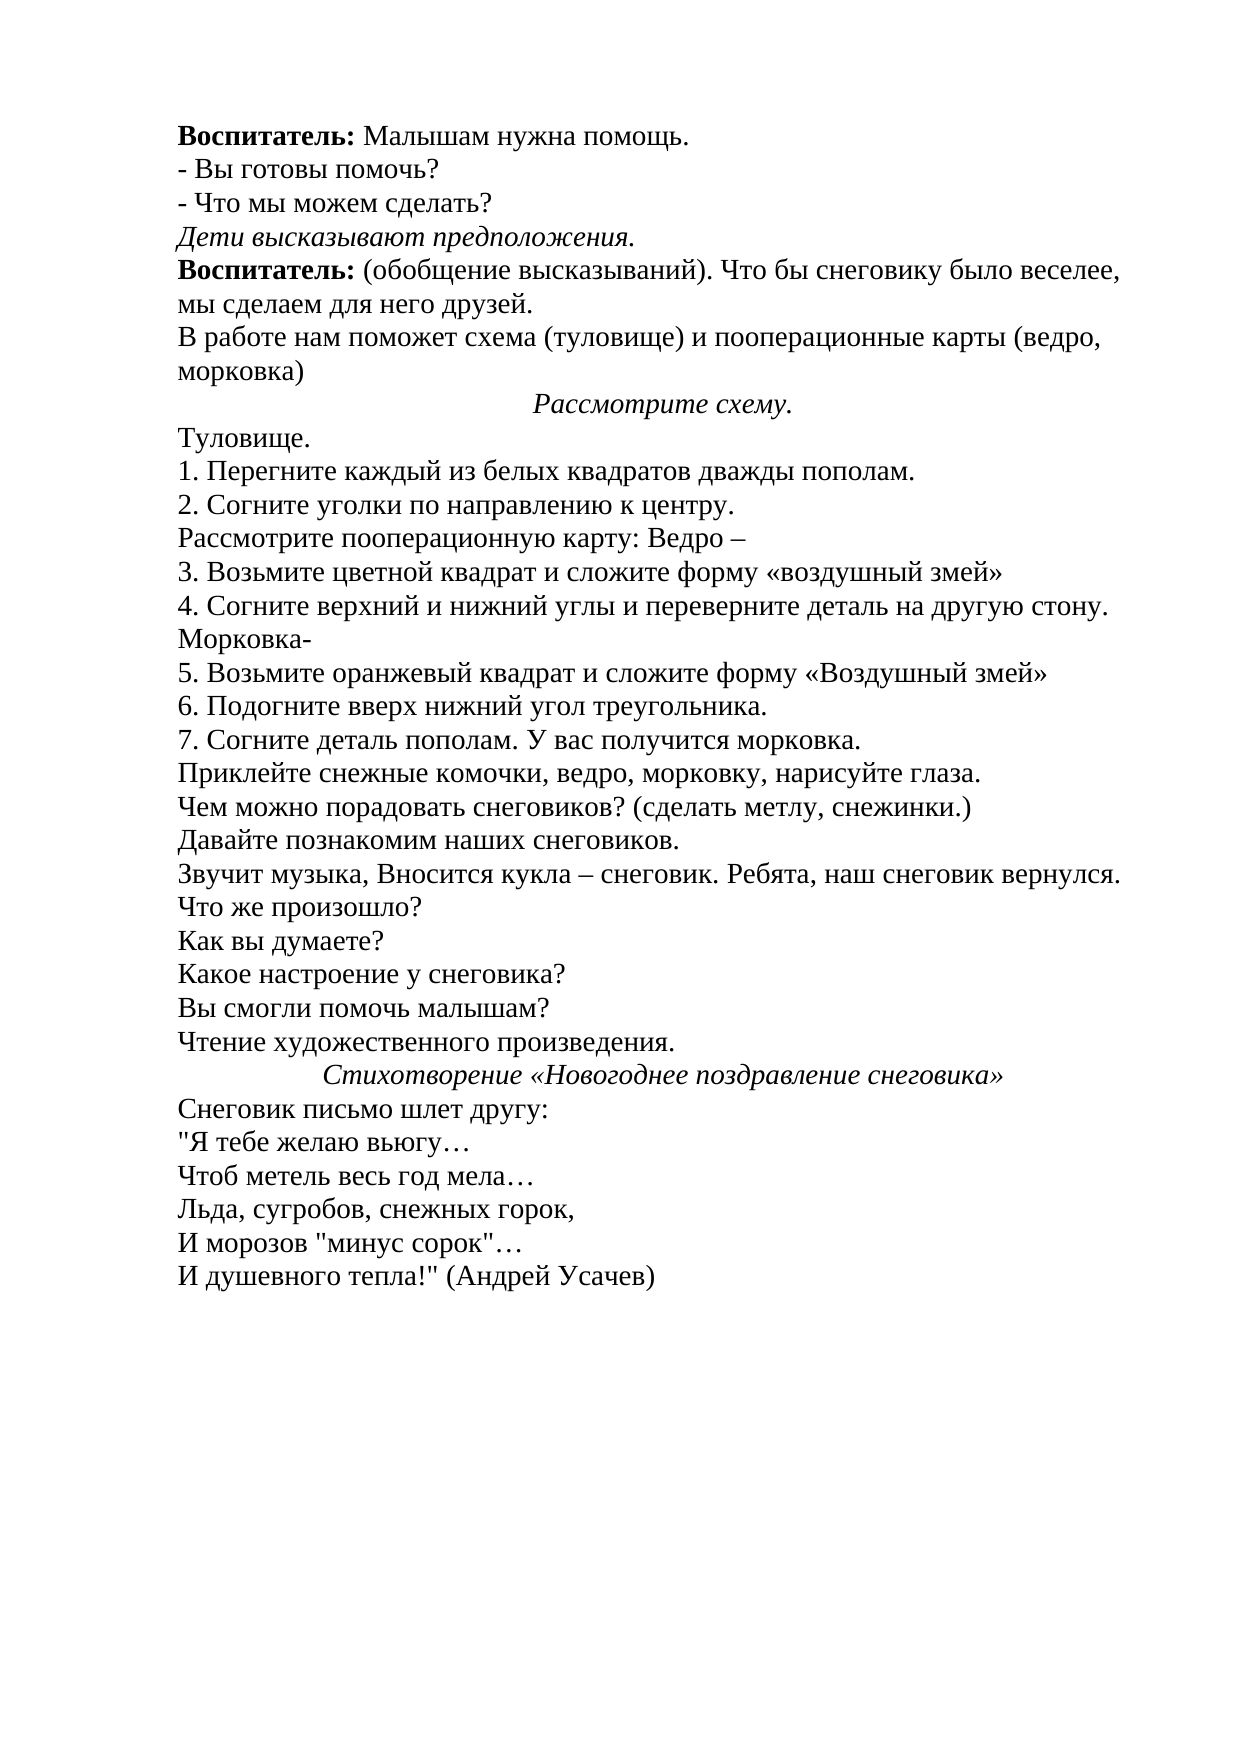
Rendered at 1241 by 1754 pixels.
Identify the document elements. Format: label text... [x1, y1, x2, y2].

text - Вы готовы помочь? [177, 152, 1152, 185]
text Как вы думаете? [177, 923, 1152, 957]
text Стихотворение «Новогоднее поздравление снеговика» [177, 1057, 1152, 1091]
text Морковка- [177, 621, 1152, 655]
text И морозов "минус сорок"… [177, 1225, 1152, 1258]
text 2. Согните уголки по направлению к центру. [177, 487, 1152, 521]
text Звучит музыка, Вносится кукла – снеговик. Ребята, наш снеговик вернулся. [177, 856, 1152, 889]
text Воспитатель: Малышам нужна помощь. [177, 118, 1152, 152]
text 6. Подогните вверх нижний угол треугольника. [177, 688, 1152, 722]
text Рассмотрите пооперационную карту: Ведро – [177, 521, 1152, 554]
text 3. Возьмите цветной квадрат и сложите форму «воздушный змей» [177, 554, 1152, 588]
text Вы смогли помочь малышам? [177, 990, 1152, 1024]
text Льда, сугробов, снежных горок, [177, 1191, 1152, 1225]
text Чтоб метель весь год мела… [177, 1158, 1152, 1191]
text 7. Согните деталь пополам. У вас получится морковка. [177, 722, 1152, 755]
text Воспитатель: (обобщение высказываний). Что бы снеговику было веселее, мы сделаем для него друзей. [177, 252, 1152, 319]
text Какое настроение у снеговика? [177, 957, 1152, 990]
text Давайте познакомим наших снеговиков. [177, 822, 1152, 856]
text Рассмотрите схему. [177, 386, 1152, 420]
text 5. Возьмите оранжевый квадрат и сложите форму «Воздушный змей» [177, 655, 1152, 688]
text Снеговик письмо шлет другу: [177, 1091, 1152, 1124]
text - Что мы можем сделать? [177, 185, 1152, 219]
text И душевного тепла!" (Андрей Усачев) [177, 1258, 1152, 1292]
text "Я тебе желаю вьюгу… [177, 1124, 1152, 1158]
text Приклейте снежные комочки, ведро, морковку, нарисуйте глаза. [177, 755, 1152, 789]
text Дети высказывают предположения. [177, 219, 1152, 252]
text Чем можно порадовать снеговиков? (сделать метлу, снежинки.) [177, 789, 1152, 822]
text В работе нам поможет схема (туловище) и пооперационные карты (ведро, морковка) [177, 319, 1152, 386]
text Туловище. [177, 420, 1152, 453]
text 1. Перегните каждый из белых квадратов дважды пополам. [177, 453, 1152, 487]
text Чтение художественного произведения. [177, 1024, 1152, 1057]
text Что же произошло? [177, 889, 1152, 923]
text 4. Согните верхний и нижний углы и переверните деталь на другую стону. [177, 588, 1152, 621]
